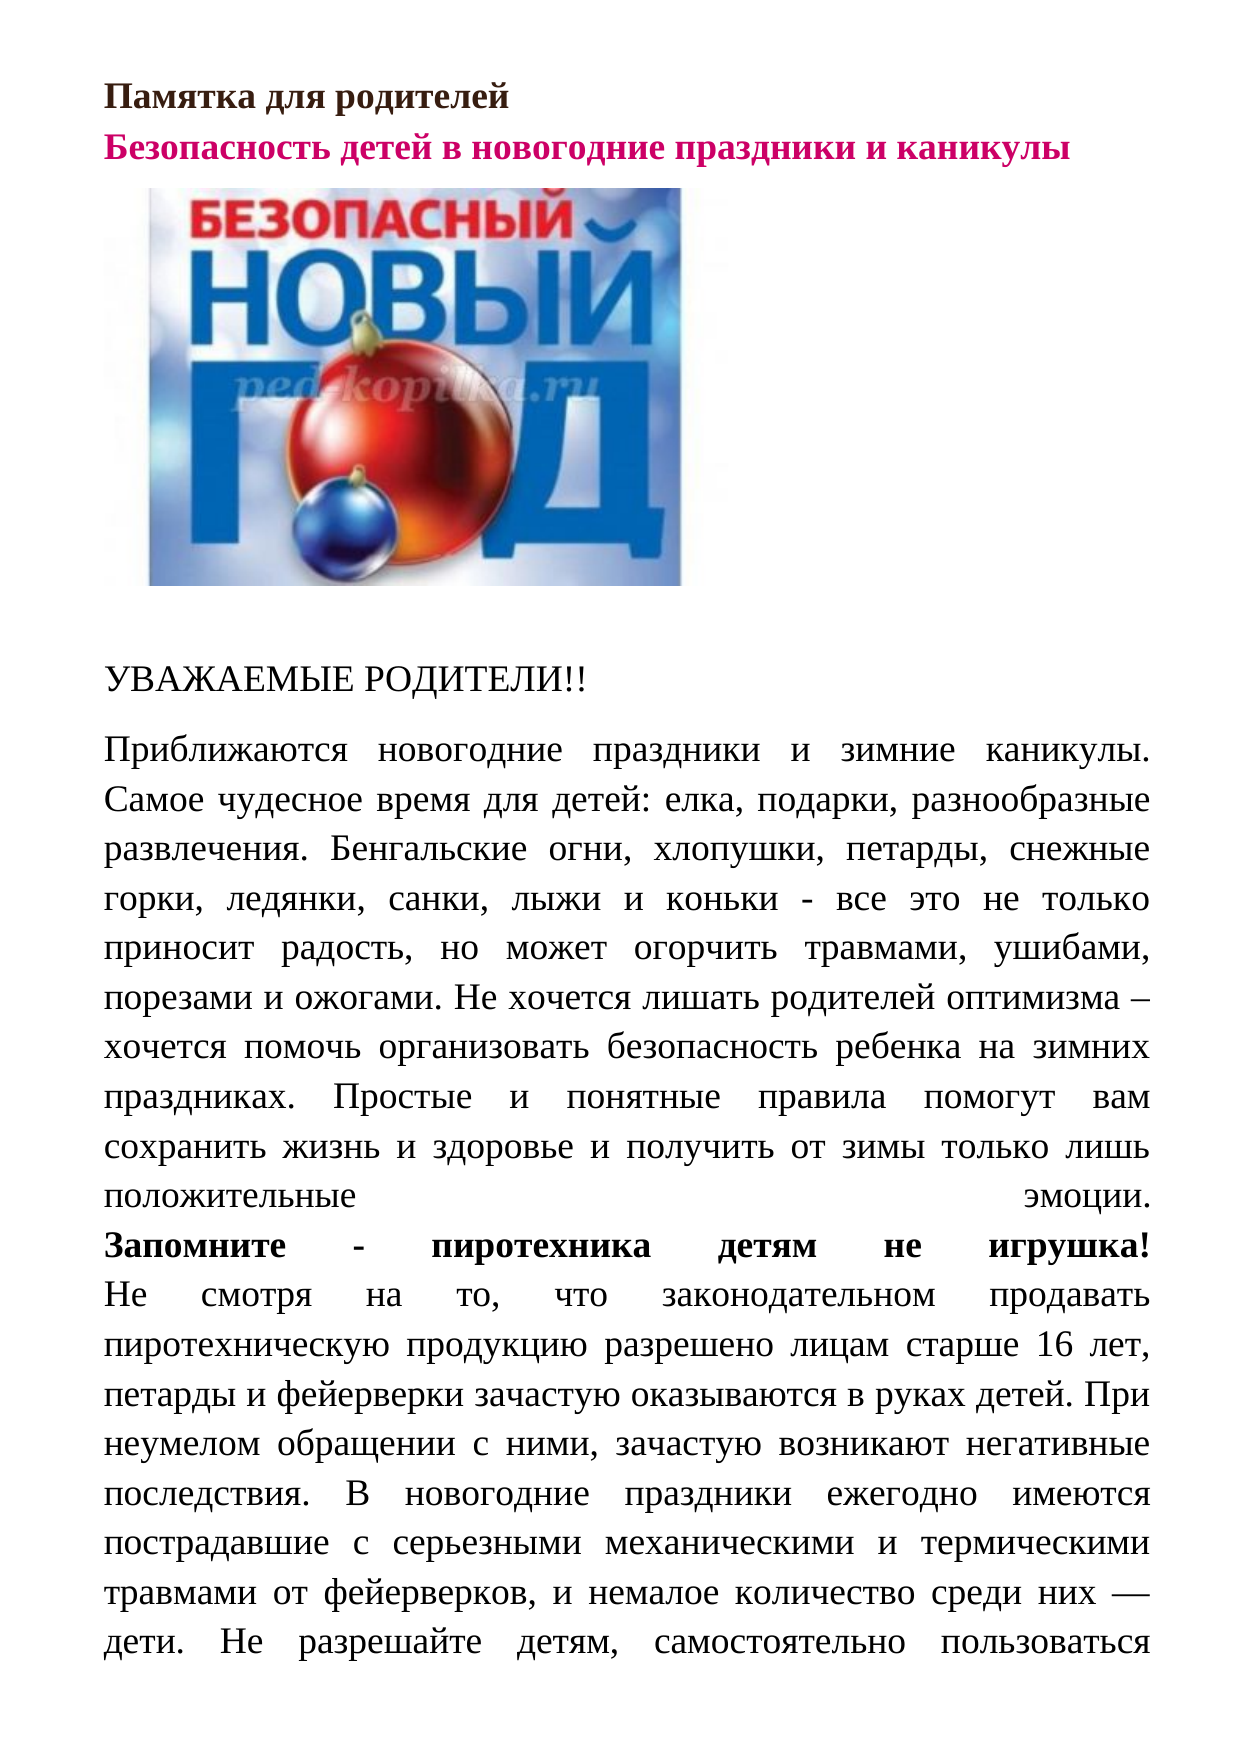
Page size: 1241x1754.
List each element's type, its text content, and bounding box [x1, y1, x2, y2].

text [103, 726, 1152, 1662]
text Безопасность детей в новогодние праздники и каникулы [103, 125, 1152, 168]
text УВАЖАЕМЫЕ РОДИТЕЛИ!! [103, 606, 1152, 699]
text Памятка для родителей [103, 74, 1152, 117]
picture [103, 188, 729, 586]
